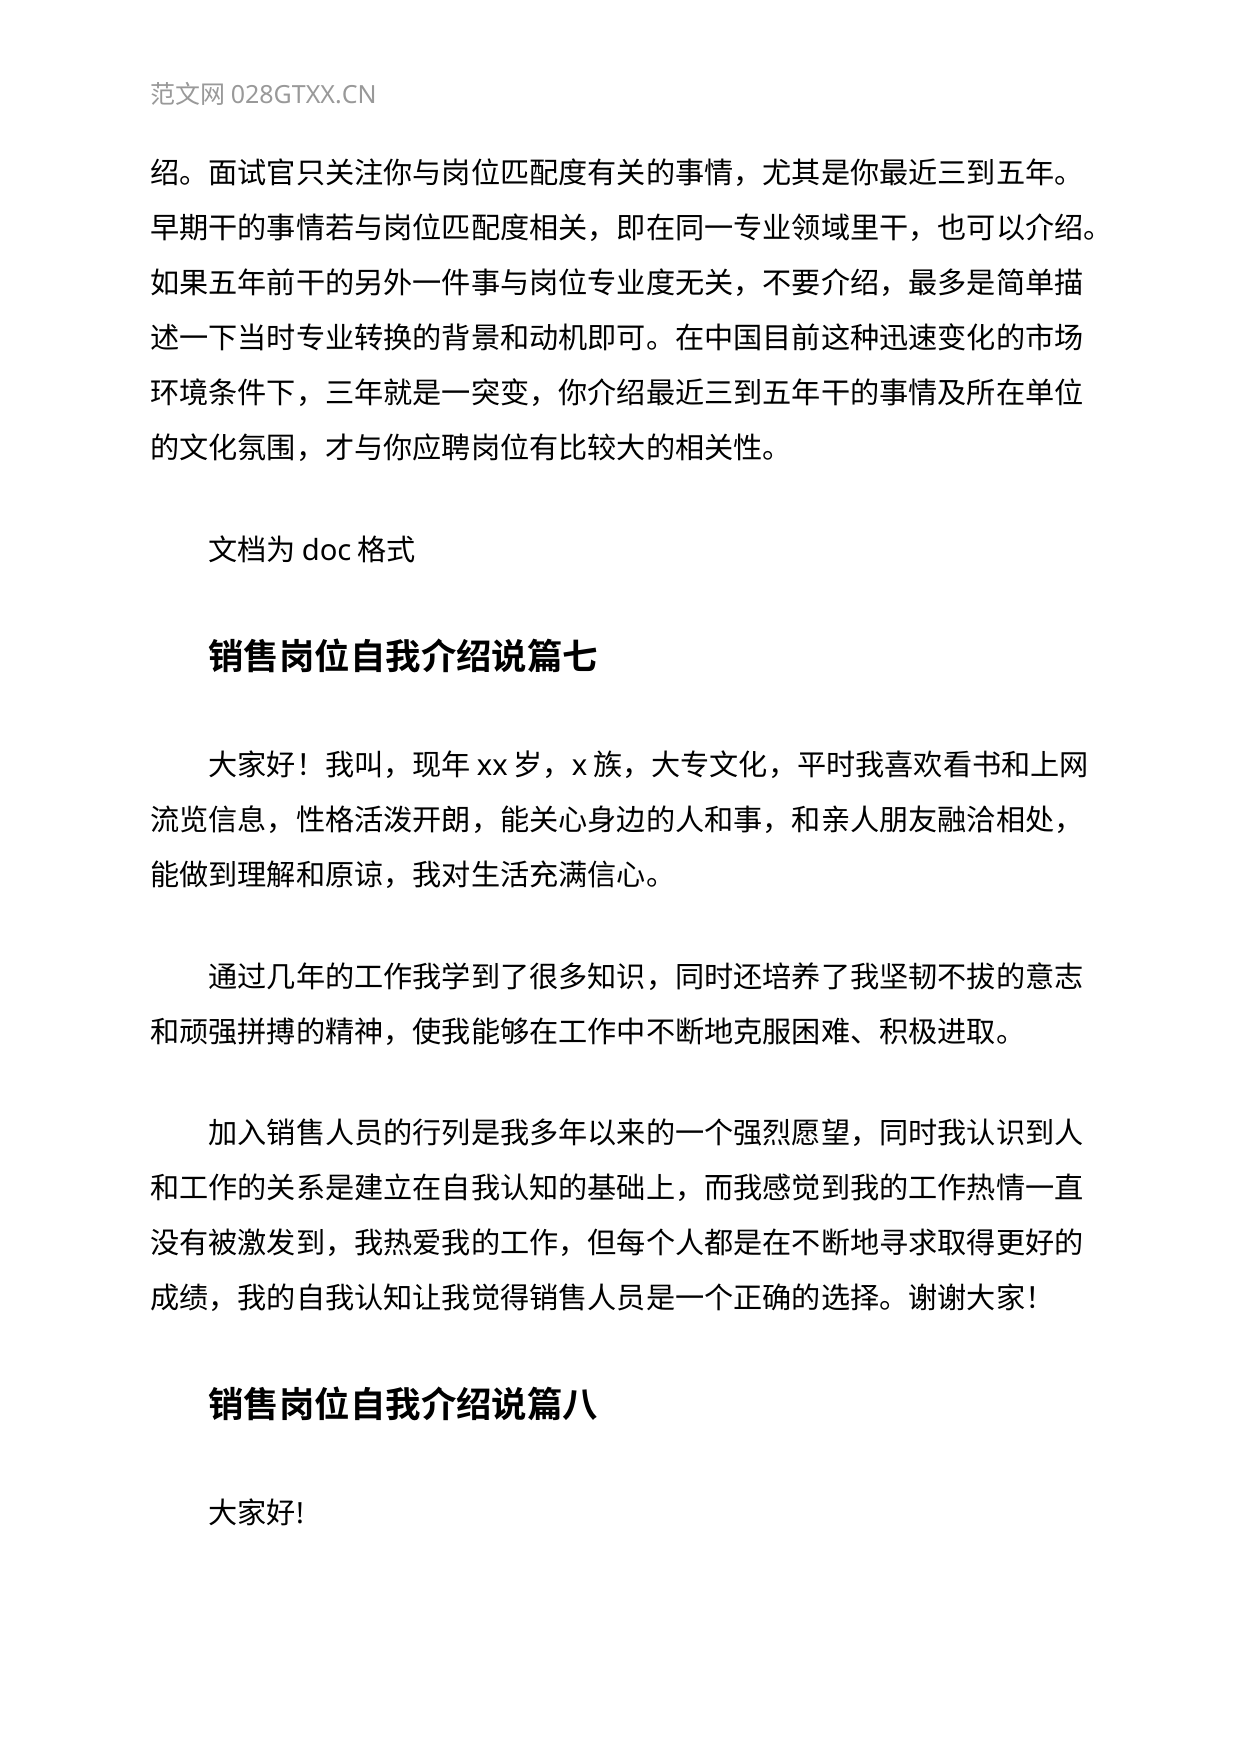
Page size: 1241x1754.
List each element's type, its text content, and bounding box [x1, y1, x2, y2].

text 销售岗位自我介绍说篇八 [150, 1376, 1090, 1428]
text 文档为doc格式 [150, 526, 1090, 569]
text 销售岗位自我介绍说篇七 [150, 628, 1090, 679]
text 大家好！我叫，现年xx岁，x族，大专文化，平时我喜欢看书和上网流览信息，性格活泼开朗，能关心身边的人和事，和亲人朋友融洽相处，能做到理解和原谅，我对生活充满信心。 [150, 742, 1090, 894]
text 通过几年的工作我学到了很多知识，同时还培养了我坚韧不拔的意志和顽强拼搏的精神，使我能够在工作中不断地克服困难、积极进取。 [150, 953, 1090, 1051]
text 大家好! [150, 1490, 1090, 1532]
text 加入销售人员的行列是我多年以来的一个强烈愿望，同时我认识到人和工作的关系是建立在自我认知的基础上，而我感觉到我的工作热情一直没有被激发到，我热爱我的工作，但每个人都是在不断地寻求取得更好的成绩，我的自我认知让我觉得销售人员是一个正确的选择。谢谢大家！ [150, 1110, 1090, 1317]
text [150, 150, 1090, 467]
